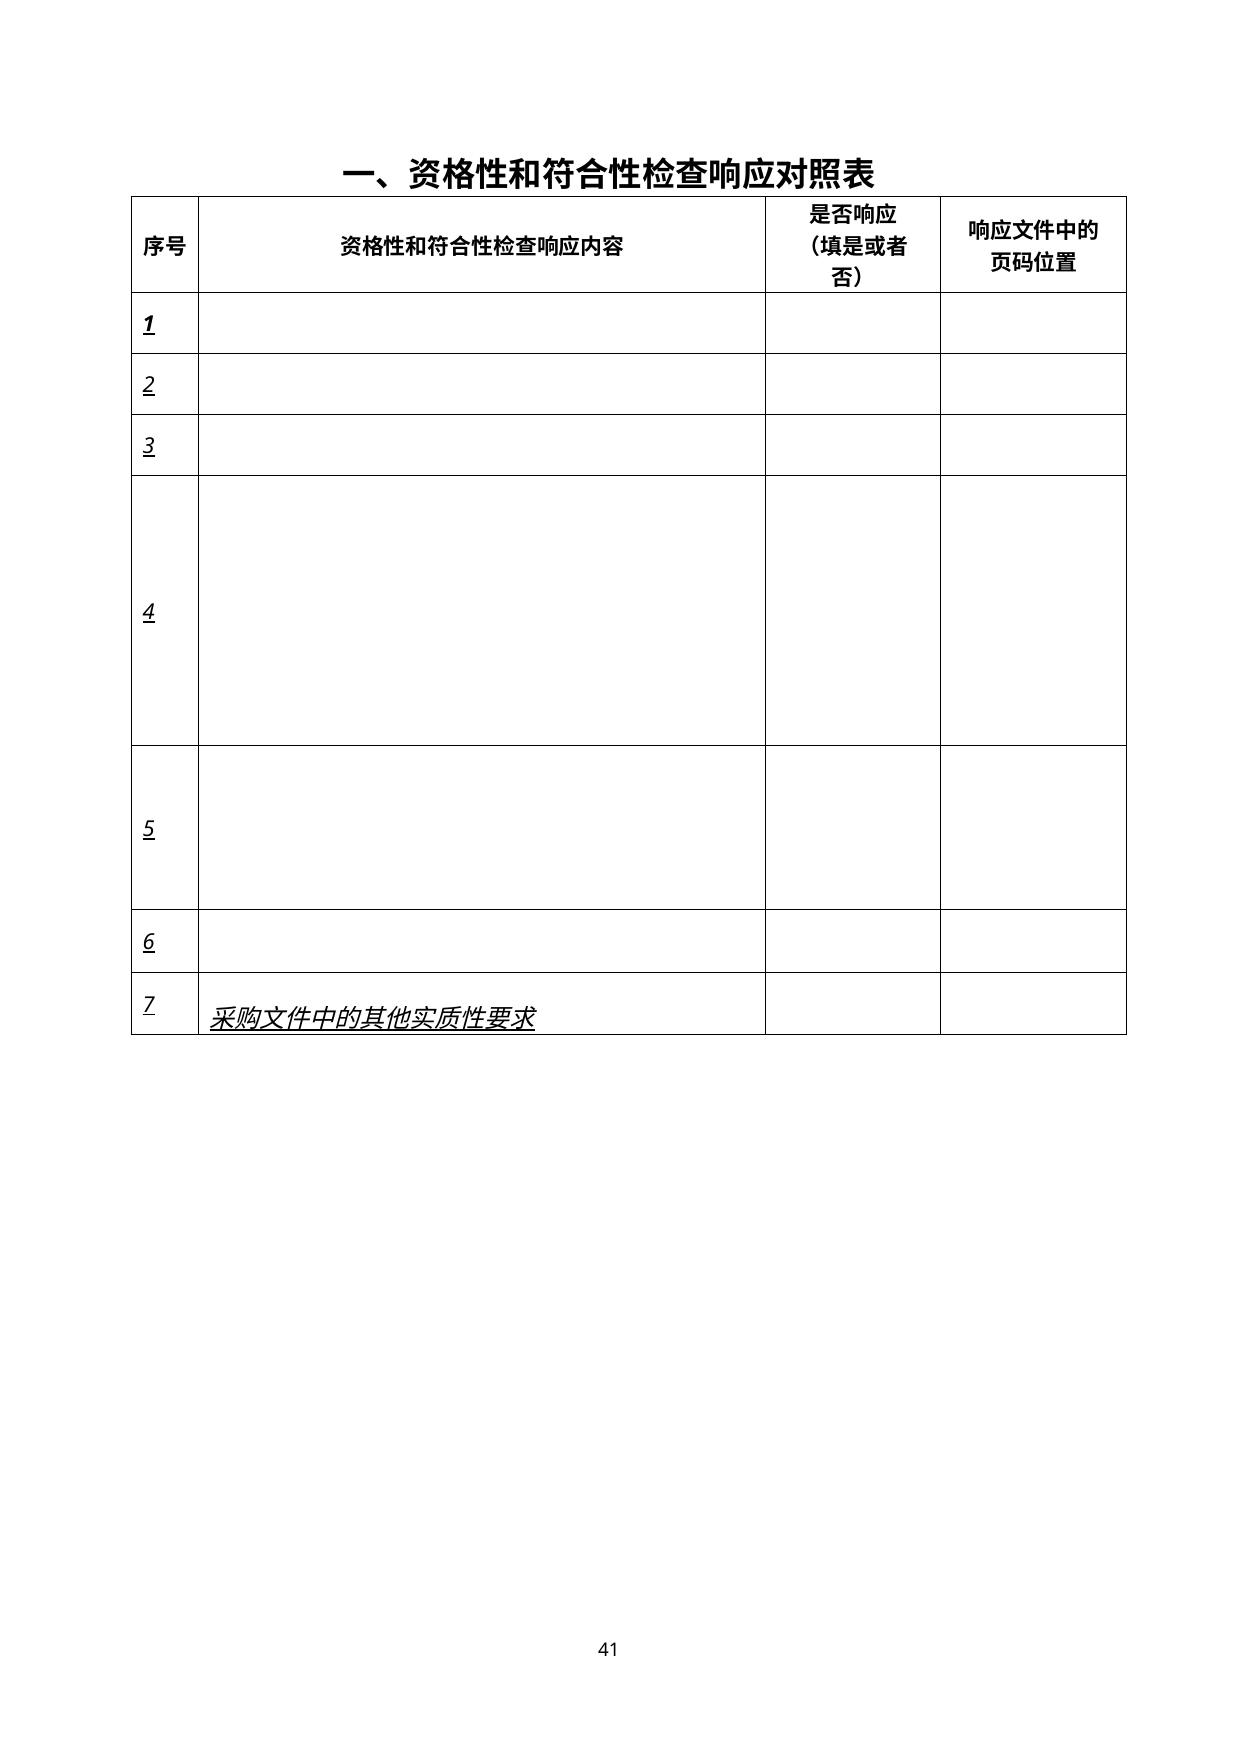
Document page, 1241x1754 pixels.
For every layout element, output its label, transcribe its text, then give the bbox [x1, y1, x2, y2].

table_cell [766, 973, 940, 1034]
table_cell [199, 746, 765, 909]
table_cell [941, 746, 1126, 909]
table_cell [941, 910, 1126, 972]
table_cell 4 [132, 476, 198, 745]
table_cell 采购文件中的其他实质性要求 [199, 973, 765, 1034]
table_cell [766, 293, 940, 353]
table_cell [199, 910, 765, 972]
table_cell [199, 415, 765, 475]
table_cell [766, 354, 940, 414]
table_header 序号 [132, 197, 198, 292]
table_cell [766, 746, 940, 909]
table_header 响应文件中的 页码位置 [941, 197, 1126, 292]
table_header 是否响应 （填是或者否） [766, 197, 940, 292]
table_cell 2 [132, 354, 198, 414]
table_cell 1 [132, 293, 198, 353]
table_cell [941, 415, 1126, 475]
table_cell 7 [132, 973, 198, 1034]
table_cell [199, 354, 765, 414]
table_header 资格性和符合性检查响应内容 [199, 197, 765, 292]
table_cell [941, 293, 1126, 353]
text 一、资格性和符合性检查响应对照表 [142, 148, 1075, 196]
table_cell 5 [132, 746, 198, 909]
table_cell 3 [132, 415, 198, 475]
table_cell [766, 476, 940, 745]
table_cell [941, 973, 1126, 1034]
table_cell [766, 910, 940, 972]
table_cell [199, 293, 765, 353]
table_cell [766, 415, 940, 475]
table_cell [941, 476, 1126, 745]
table_cell [199, 476, 765, 745]
table_cell 6 [132, 910, 198, 972]
table_cell [941, 354, 1126, 414]
